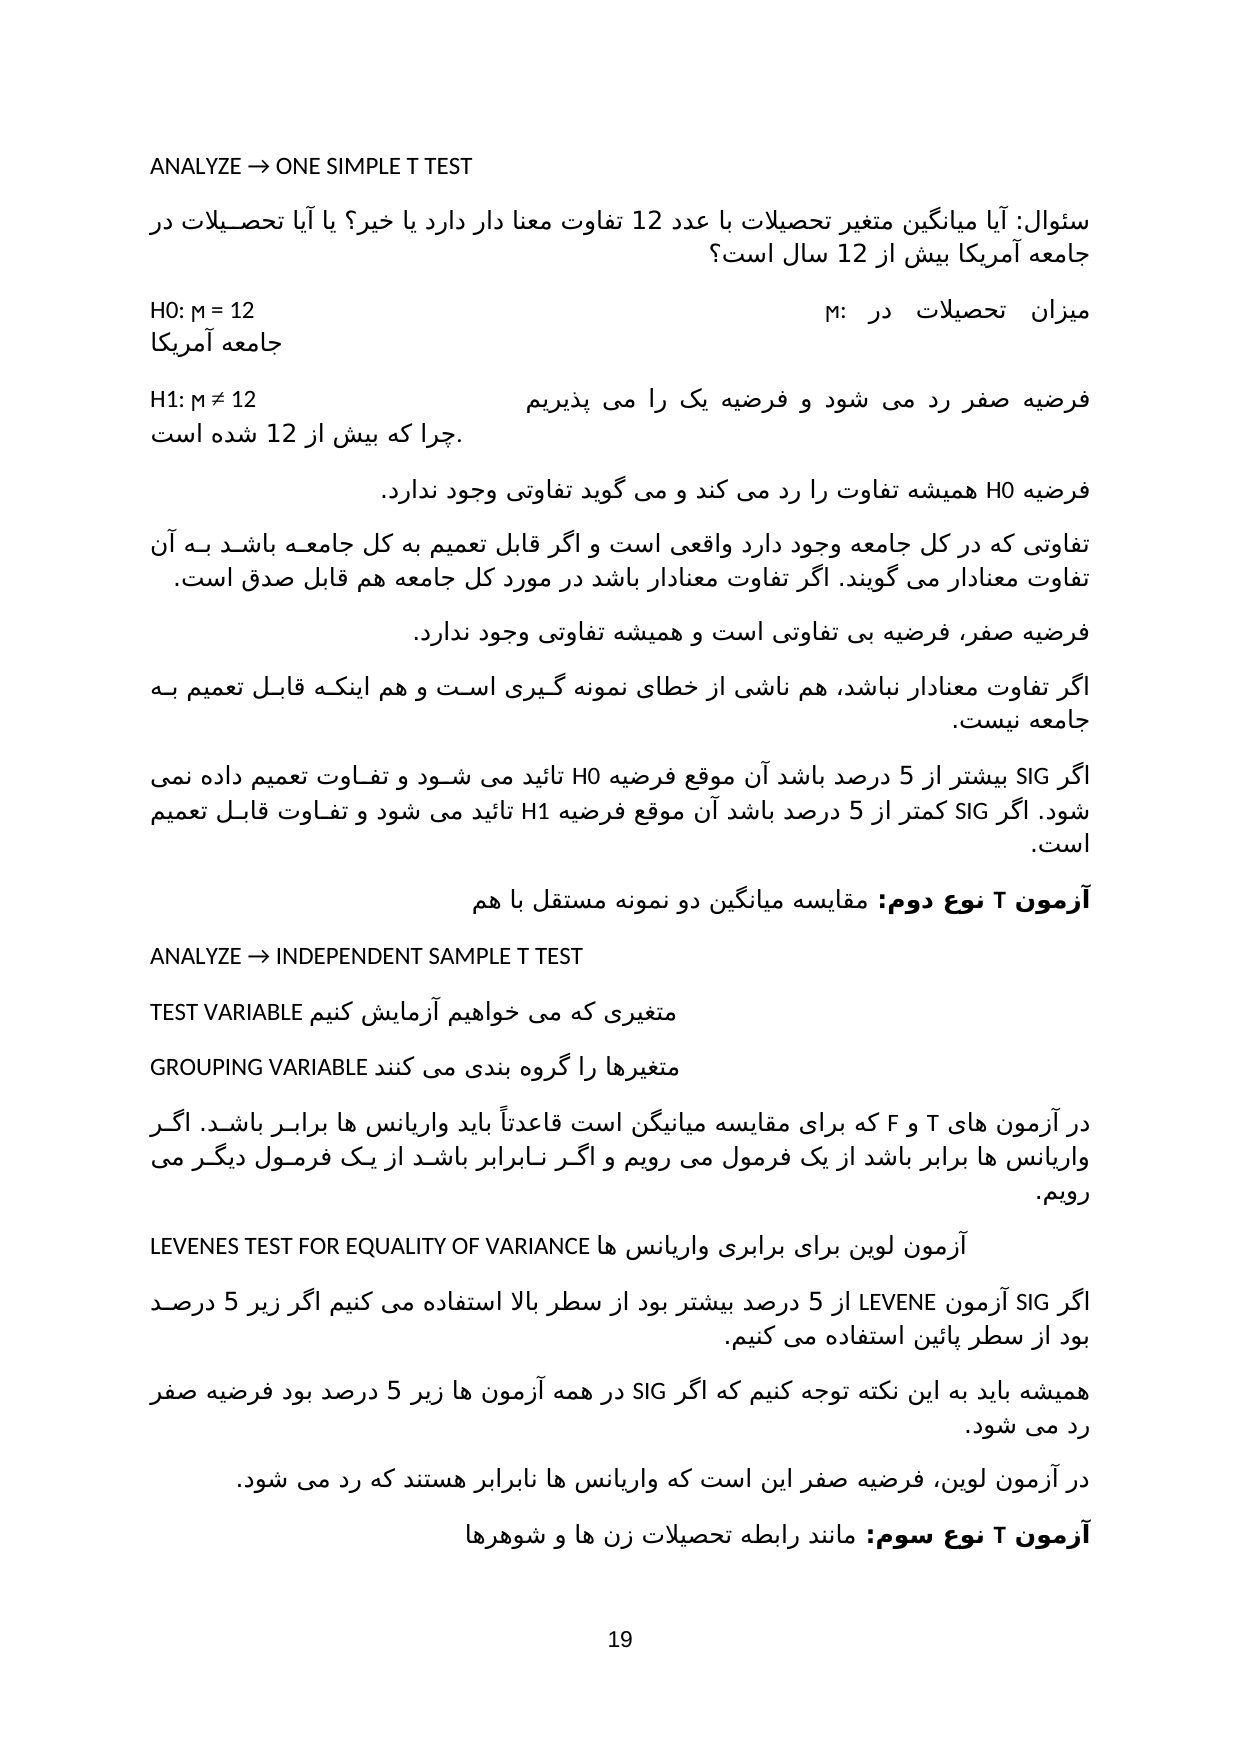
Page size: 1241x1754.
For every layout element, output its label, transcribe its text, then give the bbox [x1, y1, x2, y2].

text فرضیه صفر، فرضیه بی تفاوتی است و همیشه تفاوتی وجود ندارد. [150, 618, 1090, 647]
text TEST VARIABLE متغیری که می خواهیم آزمایش کنیم [150, 996, 1090, 1026]
text اگر تفاوت معنادار نباشد، هم ناشی از خطای نمونه گیری است و هم اینکه قابل تعمیم به جامعه نیست. [150, 672, 1090, 735]
text ANALYZE → ONE SIMPLE T TEST [150, 150, 1090, 181]
text در آزمون های T و F که برای مقایسه میانیگن است قاعدتاً باید واریانس ها برابر باشد. اگر واریانس ها برابر باشد از یک فرمول می رویم و اگر نابرابر باشد از یک فرمول دیگر می رویم. [150, 1107, 1090, 1205]
text تفاوتی که در کل جامعه وجود دارد واقعی است و اگر قابل تعمیم به کل جامعه باشد به آن تفاوت معنادار می گویند. اگر تفاوت معنادار باشد در مورد کل جامعه هم قابل صدق است. [150, 530, 1090, 592]
text فرضیه H0 همیشه تفاوت را رد می کند و می گوید تفاوتی وجود ندارد. [150, 474, 1090, 504]
text سئوال: آیا میانگین متغیر تحصیلات با عدد 12 تفاوت معنا دار دارد یا خیر؟ یا آیا تحصیلات در جامعه آمریکا بیش از 12 سال است؟ [150, 206, 1090, 268]
text H1: ϻ ≠ 12 فرضیه صفر رد می شود و فرضیه یک را می پذیریم چرا که بیش از 12 شده است. [150, 383, 1090, 448]
text آزمون T نوع دوم: مقایسه میانگین دو نمونه مستقل با هم [150, 884, 1090, 914]
text همیشه باید به این نکته توجه کنیم که اگر SIG در همه آزمون ها زیر 5 درصد بود فرضیه صفر رد می شود. [150, 1375, 1090, 1439]
text GROUPING VARIABLE متغیرها را گروه بندی می کنند [150, 1052, 1090, 1082]
text ANALYZE → INDEPENDENT SAMPLE T TEST [150, 940, 1090, 970]
text در آزمون لوین، فرضیه صفر این است که واریانس ها نابرابر هستند که رد می شود. [150, 1464, 1090, 1494]
text آزمون T نوع سوم: مانند رابطه تحصیلات زن ها و شوهرها [150, 1519, 1090, 1549]
text اگر SIG بیشتر از 5 درصد باشد آن موقع فرضیه H0 تائید می شود و تفاوت تعمیم داده نمی شود. اگر SIG کمتر از 5 درصد باشد آن موقع فرضیه H1 تائید می شود و تفاوت قابل تعمیم است. [150, 760, 1090, 859]
text H0: ϻ = 12 ϻ: میزان تحصیلات در جامعه آمریکا [150, 294, 1090, 358]
text اگر SIG آزمون LEVENE از 5 درصد بیشتر بود از سطر بالا استفاده می کنیم اگر زیر 5 درصد بود از سطر پائین استفاده می کنیم. [150, 1286, 1090, 1350]
text LEVENES TEST FOR EQUALITY OF VARIANCE آزمون لوین برای برابری واریانس ها [150, 1230, 1090, 1261]
